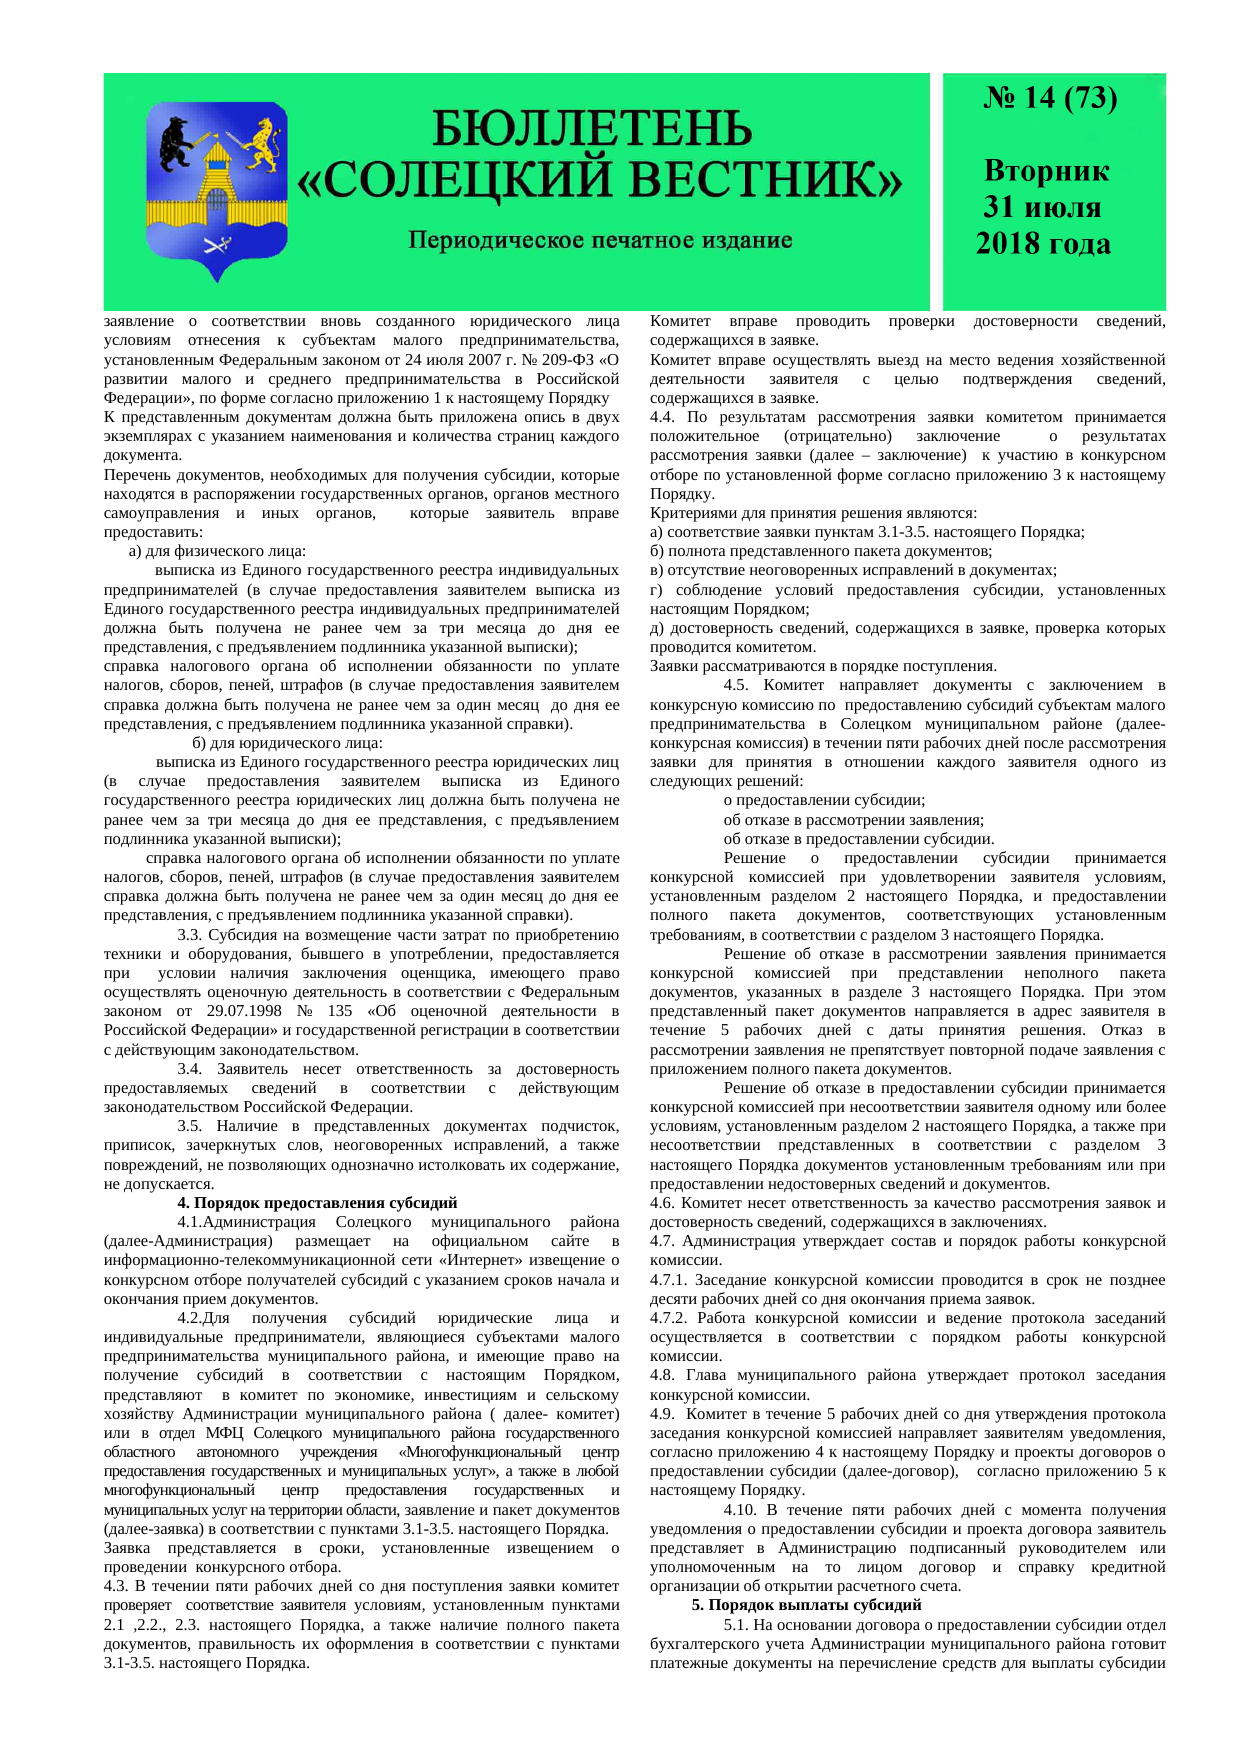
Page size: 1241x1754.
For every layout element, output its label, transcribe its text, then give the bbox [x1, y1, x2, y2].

text д) достоверность сведений, содержащихся в заявке, проверка которых проводится комитетом. [650, 618, 1167, 656]
text о предоставлении субсидии; [650, 790, 1167, 809]
text справка налогового органа об исполнении обязанности по уплате налогов, сборов, пеней, штрафов (в случае предоставления заявителем справка должна быть получена не ранее чем за один месяц до дня ее представления, с предъявлением подлинника указанной справки). [103, 848, 620, 924]
text 5. Порядок выплаты субсидий [650, 1595, 1167, 1614]
text а) для физического лица: [103, 541, 620, 560]
text Заявки рассматриваются в порядке поступления. [650, 656, 1167, 675]
text 3.5. Наличие в представленных документах подчисток, приписок, зачеркнутых слов, неоговоренных исправлений, а также повреждений, не позволяющих однозначно истолковать их содержание, не допускается. [103, 1116, 620, 1193]
text 4.4. По результатам рассмотрения заявки комитетом принимается положительное (отрицательно) заключение о результатах рассмотрения заявки (далее – заключение) к участию в конкурсном отборе по установленной форме согласно приложению 3 к настоящему Порядку. [650, 407, 1167, 503]
text 4. Порядок предоставления субсидий [103, 1193, 620, 1212]
text б) для юридического лица: [103, 733, 620, 752]
picture [103, 73, 1167, 311]
text заявление о соответствии вновь созданного юридического лица условиям отнесения к субъектам малого предпринимательства, установленным Федеральным законом от 24 июля 2007 г. № 209-ФЗ «О развитии малого и среднего предпринимательства в Российской Федерации», по форме согласно приложению 1 к настоящему Порядку [103, 311, 620, 407]
text Комитет вправе осуществлять выезд на место ведения хозяйственной деятельности заявителя с целью подтверждения сведений, содержащихся в заявке. [650, 349, 1167, 407]
text б) полнота представленного пакета документов; [650, 541, 1167, 560]
text Решение о предоставлении субсидии принимается конкурсной комиссией при удовлетворении заявителя условиям, установленным разделом 2 настоящего Порядка, и предоставлении полного пакета документов, соответствующих установленным требованиям, в соответствии с разделом 3 настоящего Порядка. [650, 848, 1167, 943]
text об отказе в предоставлении субсидии. [650, 828, 1167, 848]
text Перечень документов, необходимых для получения субсидии, которые находятся в распоряжении государственных органов, органов местного самоуправления и иных органов, которые заявитель вправе предоставить: [103, 464, 620, 541]
text об отказе в рассмотрении заявления; [650, 809, 1167, 828]
text Решение об отказе в предоставлении субсидии принимается конкурсной комиссией при несоответствии заявителя одному или более условиям, установленным разделом 2 настоящего Порядка, а также при несоответствии представленных в соответствии с разделом 3 настоящего Порядка документов установленным требованиям или при предоставлении недостоверных сведений и документов. [650, 1078, 1167, 1193]
text 3.3. Субсидия на возмещение части затрат по приобретению техники и оборудования, бывшего в употреблении, предоставляется при условии наличия заключения оценщика, имеющего право осуществлять оценочную деятельность в соответствии с Федеральным законом от 29.07.1998 № 135 «Об оценочной деятельности в Российской Федерации» и государственной регистрации в соответствии с действующим законодательством. [103, 924, 620, 1058]
text Заявка представляется в сроки, установленные извещением о проведении конкурсного отбора. [103, 1538, 620, 1576]
text 4.7. Администрация утверждает состав и порядок работы конкурсной комиссии. [650, 1231, 1167, 1269]
text 4.2.Для получения субсидий юридические лица и индивидуальные предприниматели, являющиеся субъектами малого предпринимательства муниципального района, и имеющие право на получение субсидий в соответствии с настоящим Порядком, представляют в комитет по экономике, инвестициям и сельскому хозяйству Администрации муниципального района ( далее- комитет) или в отдел МФЦ Солецкого муниципального района государственного областного автономного учреждения «Многофункциональный центр предоставления государственных и муниципальных услуг», а также в любой многофункциональный центр предоставления государственных и муниципальных услуг на территории области, заявление и пакет документов (далее-заявка) в соответствии с пунктами 3.1-3.5. настоящего Порядка. [103, 1308, 620, 1538]
text выписка из Единого государственного реестра индивидуальных предпринимателей (в случае предоставления заявителем выписка из Единого государственного реестра индивидуальных предпринимателей должна быть получена не ранее чем за три месяца до дня ее представления, с предъявлением подлинника указанной выписки); [103, 560, 620, 656]
text 4.7.2. Работа конкурсной комиссии и ведение протокола заседаний осуществляется в соответствии с порядком работы конкурсной комиссии. [650, 1308, 1167, 1365]
text 4.3. В течении пяти рабочих дней со дня поступления заявки комитет проверяет соответствие заявителя условиям, установленным пунктами 2.1 ,2.2., 2.3. настоящего Порядка, а также наличие полного пакета документов, правильность их оформления в соответствии с пунктами 3.1-3.5. настоящего Порядка. [103, 1576, 620, 1672]
text Комитет вправе проводить проверки достоверности сведений, содержащихся в заявке. [650, 311, 1167, 349]
text в) отсутствие неоговоренных исправлений в документах; [650, 560, 1167, 579]
text 4.5. Комитет направляет документы с заключением в конкурсную комиссию по предоставлению субсидий субъектам малого предпринимательства в Солецком муниципальном районе (далее-конкурсная комиссия) в течении пяти рабочих дней после рассмотрения заявки для принятия в отношении каждого заявителя одного из следующих решений: [650, 675, 1167, 790]
text Критериями для принятия решения являются: [650, 503, 1167, 522]
text 3.4. Заявитель несет ответственность за достоверность предоставляемых сведений в соответствии с действующим законодательством Российской Федерации. [103, 1058, 620, 1116]
text 4.1.Администрация Солецкого муниципального района (далее-Администрация) размещает на официальном сайте в информационно-телекоммуникационной сети «Интернет» извещение о конкурсном отборе получателей субсидий с указанием сроков начала и окончания прием документов. [103, 1212, 620, 1308]
text 4.8. Глава муниципального района утверждает протокол заседания конкурсной комиссии. [650, 1365, 1167, 1403]
text г) соблюдение условий предоставления субсидии, установленных настоящим Порядком; [650, 579, 1167, 618]
text Решение об отказе в рассмотрении заявления принимается конкурсной комиссией при представлении неполного пакета документов, указанных в разделе 3 настоящего Порядка. При этом представленный пакет документов направляется в адрес заявителя в течение 5 рабочих дней с даты принятия решения. Отказ в рассмотрении заявления не препятствует повторной подаче заявления с приложением полного пакета документов. [650, 943, 1167, 1078]
text выписка из Единого государственного реестра юридических лиц (в случае предоставления заявителем выписка из Единого государственного реестра юридических лиц должна быть получена не ранее чем за три месяца до дня ее представления, с предъявлением подлинника указанной выписки); [103, 752, 620, 848]
text 4.9. Комитет в течение 5 рабочих дней со дня утверждения протокола заседания конкурсной комиссией направляет заявителям уведомления, согласно приложению 4 к настоящему Порядку и проекты договоров о предоставлении субсидии (далее-договор), согласно приложению 5 к настоящему Порядку. [650, 1403, 1167, 1499]
text а) соответствие заявки пунктам 3.1-3.5. настоящего Порядка; [650, 522, 1167, 541]
text К представленным документам должна быть приложена опись в двух экземплярах с указанием наименования и количества страниц каждого документа. [103, 407, 620, 464]
text справка налогового органа об исполнении обязанности по уплате налогов, сборов, пеней, штрафов (в случае предоставления заявителем справка должна быть получена не ранее чем за один месяц до дня ее представления, с предъявлением подлинника указанной справки). [103, 656, 620, 733]
text 4.6. Комитет несет ответственность за качество рассмотрения заявок и достоверность сведений, содержащихся в заключениях. [650, 1193, 1167, 1231]
text 4.10. В течение пяти рабочих дней с момента получения уведомления о предоставлении субсидии и проекта договора заявитель представляет в Администрацию подписанный руководителем или уполномоченным на то лицом договор и справку кредитной организации об открытии расчетного счета. [650, 1499, 1167, 1595]
text 4.7.1. Заседание конкурсной комиссии проводится в срок не позднее десяти рабочих дней со дня окончания приема заявок. [650, 1269, 1167, 1308]
